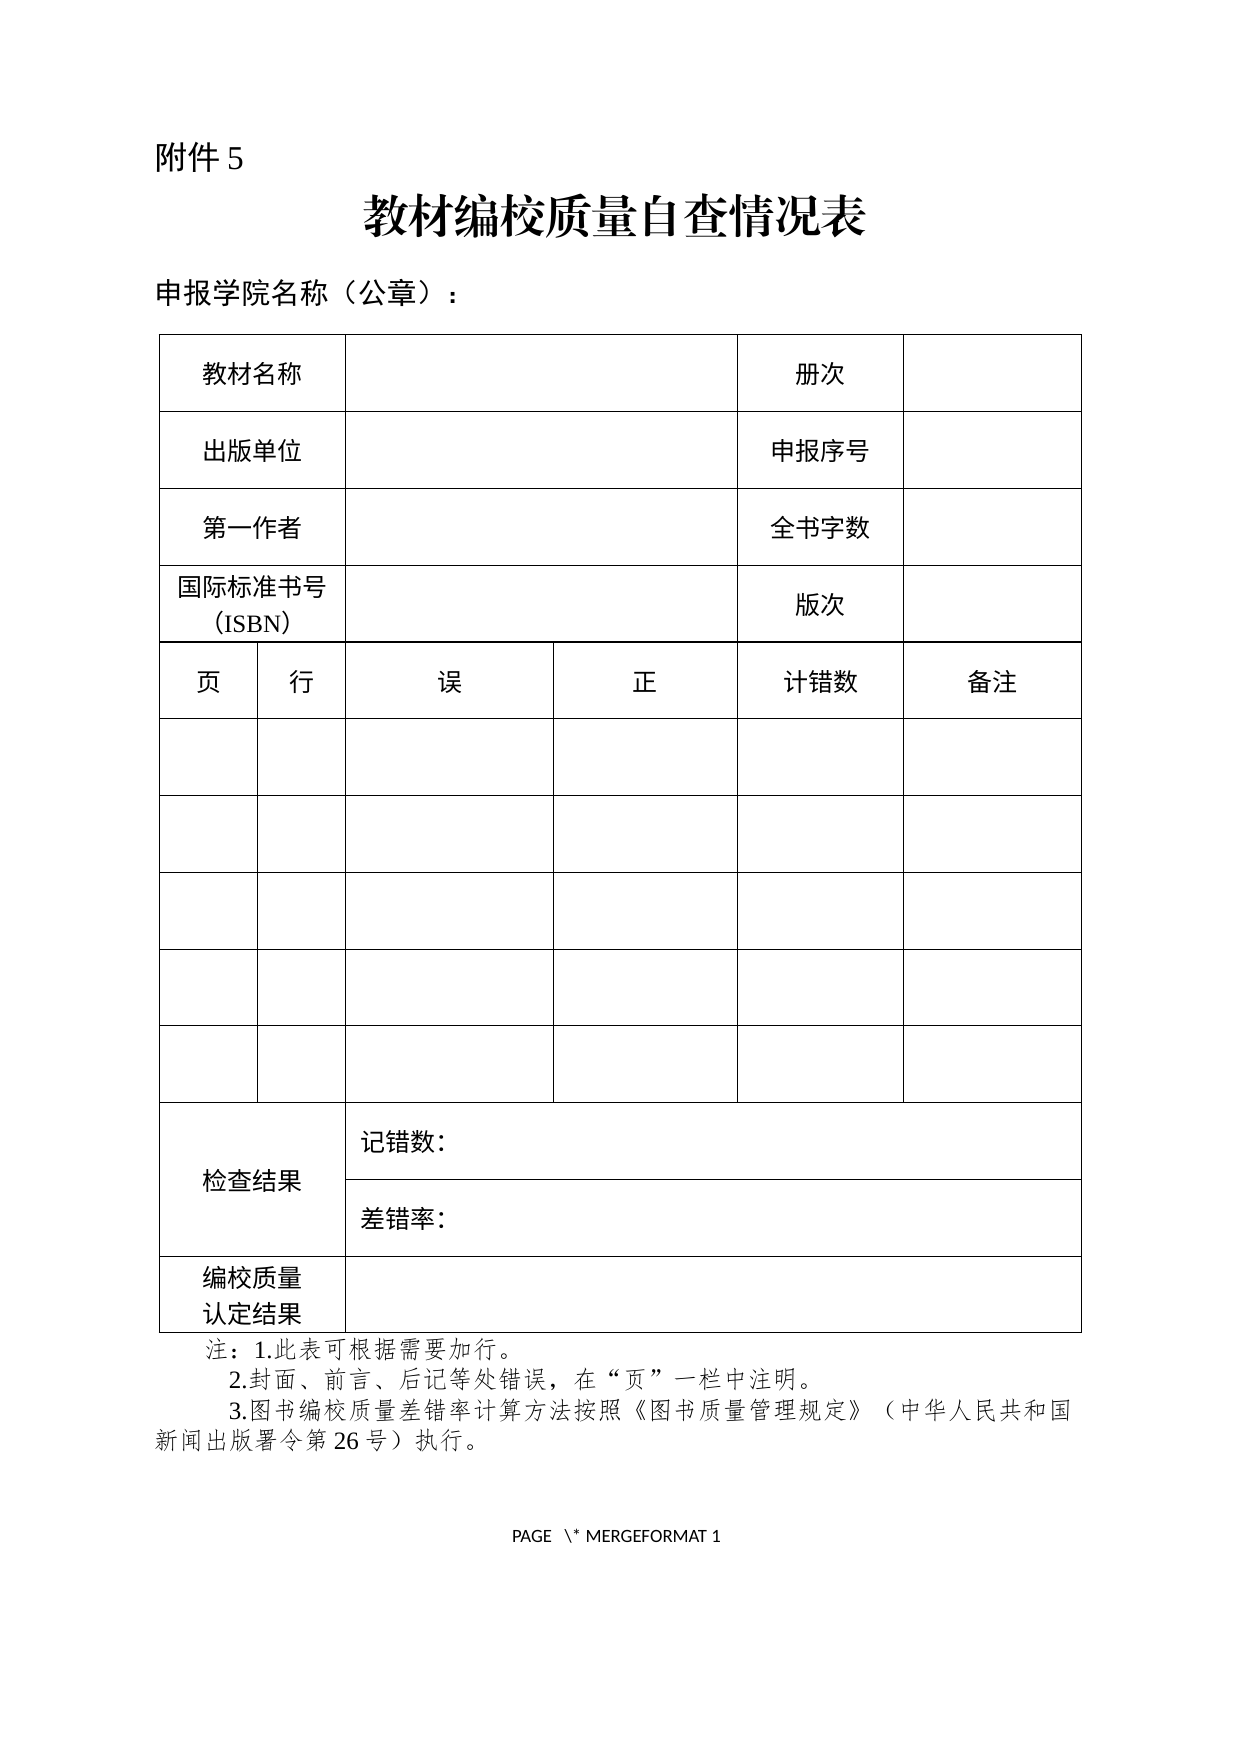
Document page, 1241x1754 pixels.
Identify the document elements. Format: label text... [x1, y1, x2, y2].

table_cell 申报序号 [738, 412, 903, 488]
table_cell 差错率： [346, 1180, 1081, 1256]
table_cell [346, 489, 737, 564]
table_cell 编校质量 认定结果 [160, 1257, 345, 1332]
table_cell [904, 566, 1081, 641]
table_cell [738, 719, 903, 795]
text 3.图书编校质量差错率计算方法按照《图书质量管理规定》（中华人民共和国新闻出版署令第26号）执行。 [153, 1394, 1075, 1455]
table_cell 误 [346, 643, 553, 718]
table_cell 版次 [738, 566, 903, 641]
table_cell [346, 412, 737, 488]
table_cell [160, 1026, 257, 1102]
table_cell 计错数 [738, 643, 903, 718]
table_cell [258, 719, 345, 795]
table_cell [258, 950, 345, 1025]
table_cell [160, 719, 257, 795]
list 教材编校质量自查情况表 [153, 192, 1075, 246]
table_cell [258, 873, 345, 948]
table_cell [346, 566, 737, 641]
table_cell 页 [160, 643, 257, 718]
table_cell [554, 796, 737, 872]
table_cell [554, 1026, 737, 1102]
table_cell [160, 873, 257, 948]
table_cell 记错数： [346, 1103, 1081, 1179]
text 注：1.此表可根据需要加行。 [153, 333, 1075, 1364]
table_cell [904, 719, 1081, 795]
table_cell [554, 950, 737, 1025]
table_cell [554, 873, 737, 948]
table_header 册次 [738, 335, 903, 411]
table_cell [904, 950, 1081, 1025]
table_cell 行 [258, 643, 345, 718]
text 附件5 [153, 136, 1075, 176]
table_header 教材名称 [160, 335, 345, 411]
table_cell [738, 950, 903, 1025]
table_cell [346, 873, 553, 948]
table_cell [346, 1257, 1081, 1332]
table_cell 正 [554, 643, 737, 718]
table_cell 备注 [904, 643, 1081, 718]
table_cell [904, 1026, 1081, 1102]
table_cell [738, 1026, 903, 1102]
table_cell [346, 1026, 553, 1102]
table_cell 第一作者 [160, 489, 345, 564]
text 申报学院名称（公章）： [153, 274, 1075, 308]
table_cell [160, 796, 257, 872]
table_cell [904, 796, 1081, 872]
table_cell 国际标准书号（ISBN） [160, 566, 345, 641]
table_cell [160, 950, 257, 1025]
table_cell [904, 489, 1081, 564]
table_cell [258, 1026, 345, 1102]
table_cell [904, 873, 1081, 948]
table_cell [258, 796, 345, 872]
table_header [346, 335, 737, 411]
table_cell [554, 719, 737, 795]
table_cell [346, 719, 553, 795]
table_cell 检查结果 [160, 1103, 345, 1256]
table_cell 全书字数 [738, 489, 903, 564]
table_cell [738, 873, 903, 948]
table_cell [346, 950, 553, 1025]
text 2.封面、前言、后记等处错误，在“页”一栏中注明。 [153, 1364, 1075, 1394]
table_cell 出版单位 [160, 412, 345, 488]
table_cell [904, 412, 1081, 488]
table_cell [738, 796, 903, 872]
table_cell [346, 796, 553, 872]
table_header [904, 335, 1081, 411]
